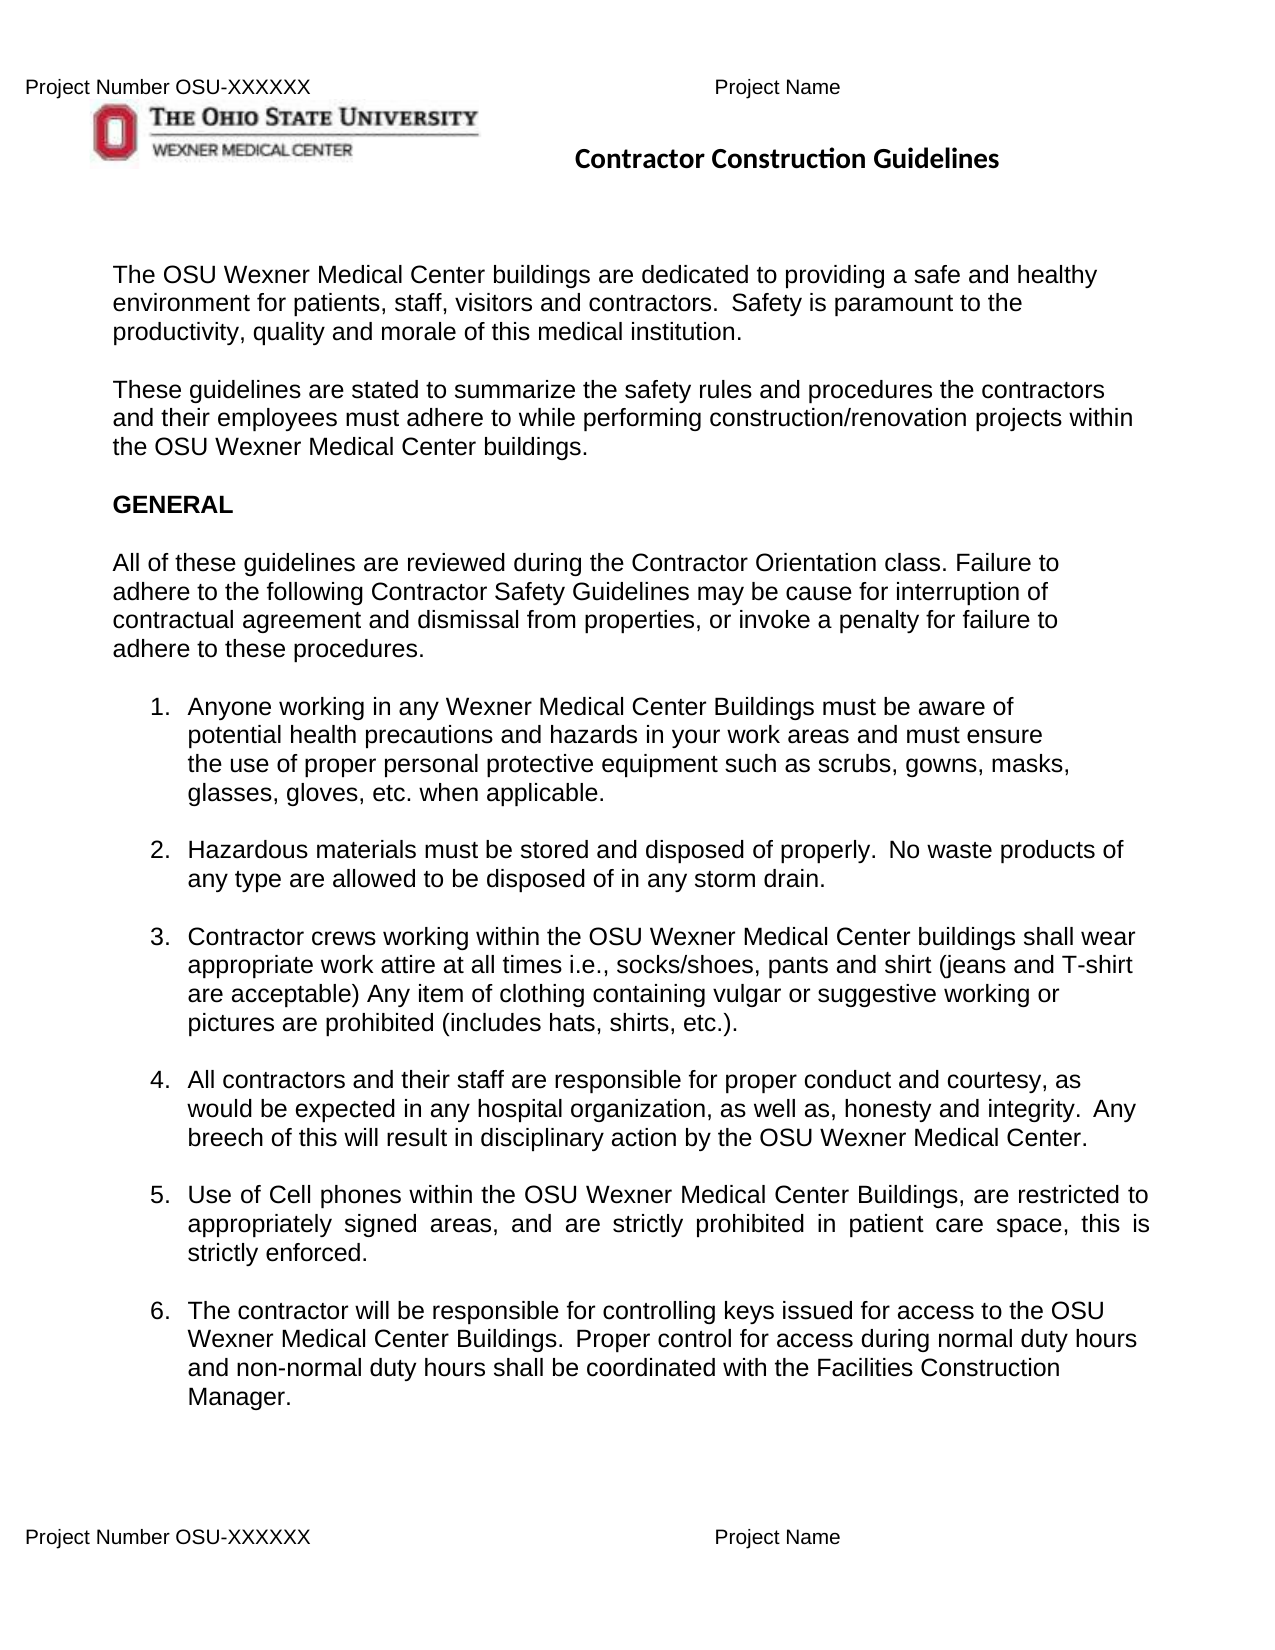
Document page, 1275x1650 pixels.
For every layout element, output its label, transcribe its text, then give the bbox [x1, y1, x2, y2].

list Contractor crews working within the OSU Wexner Medical Center buildings shall wear appropriate work attire at all times i.e., socks/shoes, pants and shirt (jeans and T-shirt are acceptable) Any item of clothing containing vulgar or suggestive working or pictures are prohibited (includes hats, shirts, etc.). [150, 922, 1154, 1037]
subtitle Contractor Construction Guidelines [575, 141, 1248, 176]
list Hazardous materials must be stored and disposed of properly. No waste products of any type are allowed to be disposed of in any storm drain. [150, 835, 1126, 893]
list Anyone working in any Wexner Medical Center Buildings must be aware of potential health precautions and hazards in your work areas and must ensure the use of proper personal protective equipment such as scrubs, gowns, masks, glasses, gloves, etc. when applicable. [150, 692, 1084, 807]
list All contractors and their staff are responsible for proper conduct and courtesy, as would be expected in any hospital organization, as well as, honesty and integrity. Any breech of this will result in disciplinary action by the OSU Wexner Medical Center. [150, 1066, 1139, 1152]
subtitle GENERAL [112, 490, 1248, 519]
list The contractor will be responsible for controlling keys issued for access to the OSU Wexner Medical Center Buildings. Proper control for access during normal duty hours and non-normal duty hours shall be coordinated with the Facilities Construction Manager. [150, 1296, 1139, 1411]
text The OSU Wexner Medical Center buildings are dedicated to providing a safe and healthy environment for patients, staff, visitors and contractors. Safety is paramount to the productivity, quality and morale of this medical institution. [112, 259, 1140, 346]
text All of these guidelines are reviewed during the Contractor Orientation class. Failure to adhere to the following Contractor Safety Guidelines may be cause for interruption of contractual agreement and dismissal from properties, or invoke a penalty for failure to adhere to these procedures. [112, 548, 1118, 663]
picture [89, 99, 482, 169]
text These guidelines are stated to summarize the safety rules and procedures the contractors and their employees must adhere to while performing construction/renovation projects within the OSU Wexner Medical Center buildings. [112, 374, 1140, 461]
list Use of Cell phones within the OSU Wexner Medical Center Buildings, are restricted to appropriately signed areas, and are strictly prohibited in patient care space, this is strictly enforced. [150, 1181, 1150, 1267]
